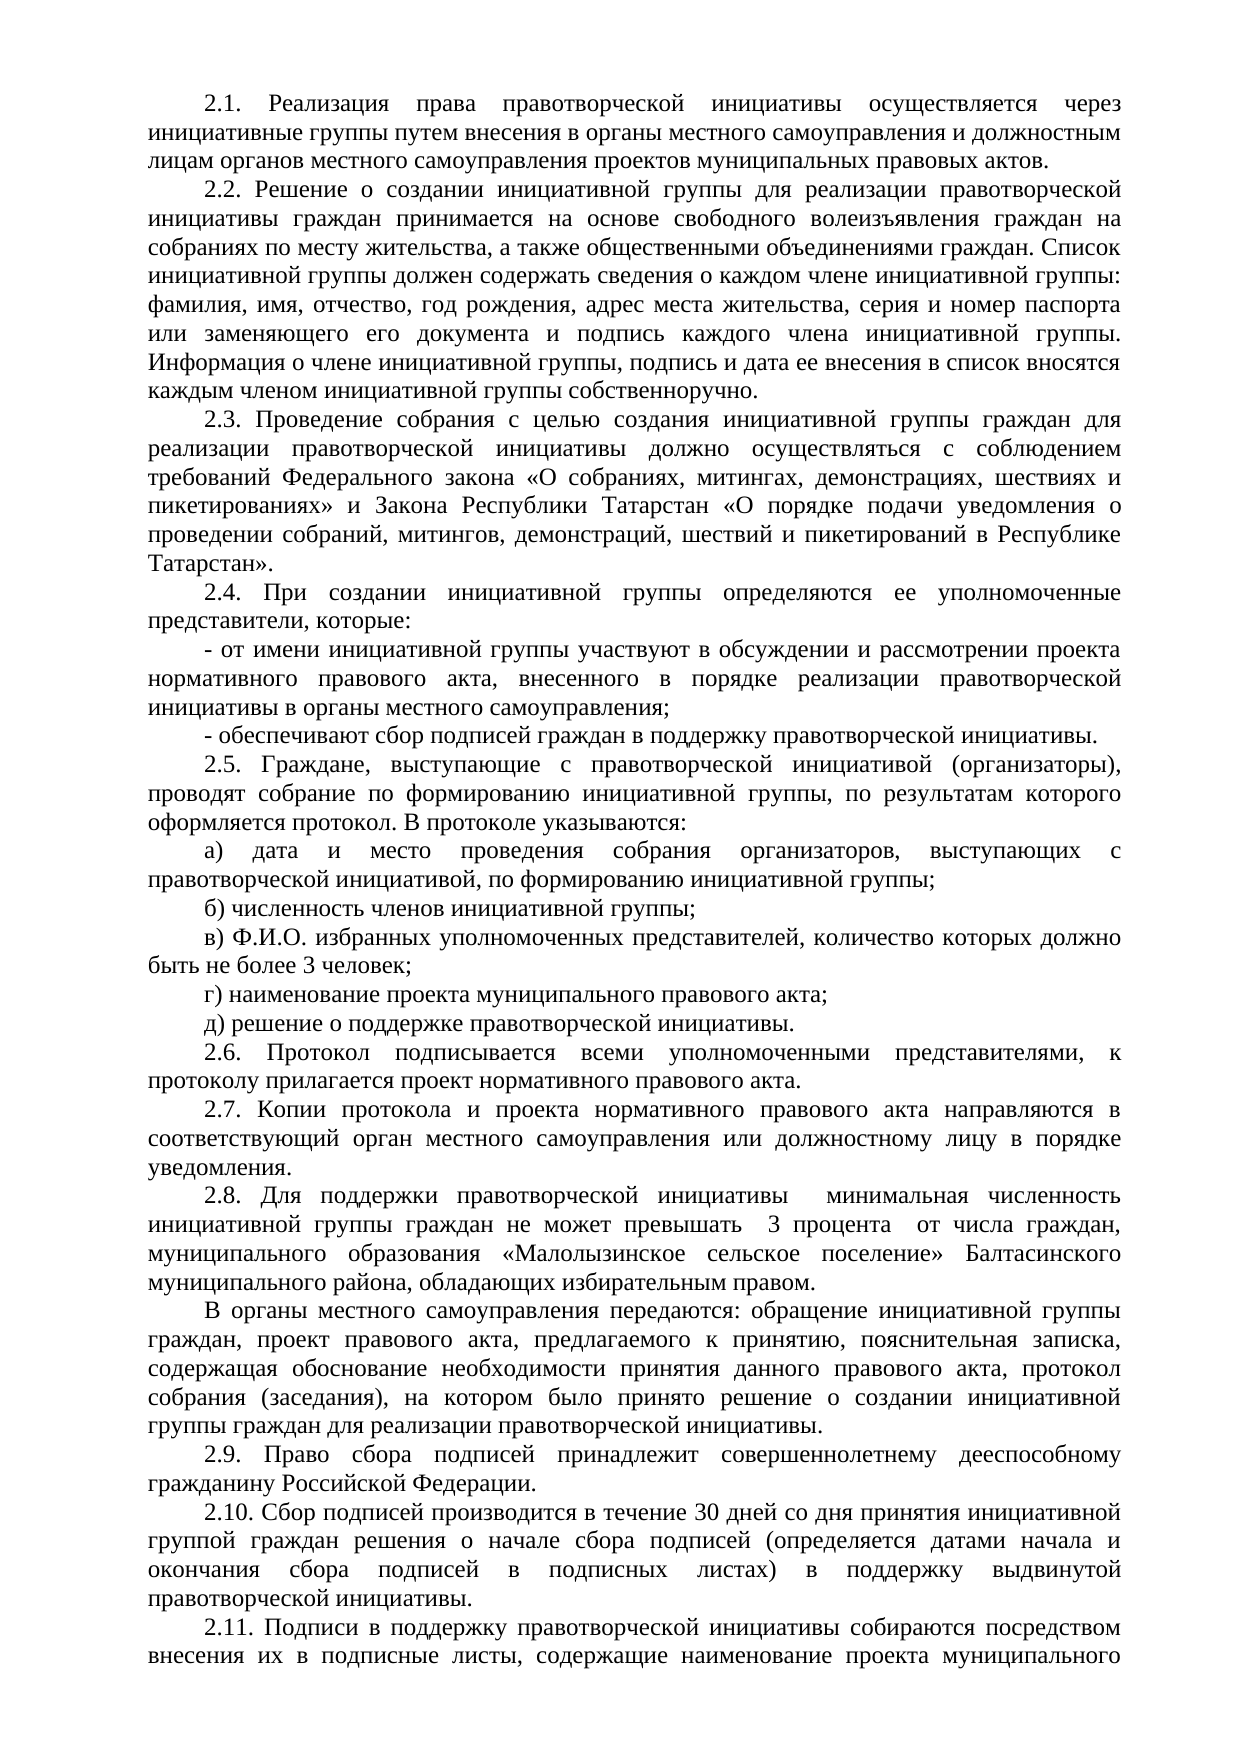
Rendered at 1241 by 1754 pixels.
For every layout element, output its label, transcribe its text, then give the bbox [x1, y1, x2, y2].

text г) наименование проекта муниципального правового акта; [148, 979, 1122, 1008]
text д) решение о поддержке правотворческой инициативы. [148, 1008, 1122, 1037]
text 2.8. Для поддержки правотворческой инициативы минимальная численность инициативной группы граждан не может превышать 3 процента от числа граждан, муниципального образования «Малолызинское сельское поселение» Балтасинского муниципального района, обладающих избирательным правом. [148, 1180, 1122, 1295]
text а) дата и место проведения собрания организаторов, выступающих с правотворческой инициативой, по формированию инициативной группы; [148, 835, 1122, 893]
text 2.9. Право сбора подписей принадлежит совершеннолетнему дееспособному гражданину Российской Федерации. [148, 1439, 1122, 1497]
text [148, 1612, 1122, 1669]
text 2.1. Реализация права правотворческой инициативы осуществляется через инициативные группы путем внесения в органы местного самоуправления и должностным лицам органов местного самоуправления проектов муниципальных правовых актов. [148, 88, 1122, 174]
text 2.3. Проведение собрания с целью создания инициативной группы граждан для реализации правотворческой инициативы должно осуществляться с соблюдением требований Федерального закона «О собраниях, митингах, демонстрациях, шествиях и пикетированиях» и Закона Республики Татарстан «О порядке подачи уведомления о проведении собраний, митингов, демонстраций, шествий и пикетирований в Республике Татарстан». [148, 404, 1122, 577]
text 2.10. Сбор подписей производится в течение 30 дней со дня принятия инициативной группой граждан решения о начале сбора подписей (определяется датами начала и окончания сбора подписей в подписных листах) в поддержку выдвинутой правотворческой инициативы. [148, 1497, 1122, 1612]
text 2.5. Граждане, выступающие с правотворческой инициативой (организаторы), проводят собрание по формированию инициативной группы, по результатам которого оформляется протокол. В протоколе указываются: [148, 749, 1122, 835]
text В органы местного самоуправления передаются: обращение инициативной группы граждан, проект правового акта, предлагаемого к принятию, пояснительная записка, содержащая обоснование необходимости принятия данного правового акта, протокол собрания (заседания), на котором было принято решение о создании инициативной группы граждан для реализации правотворческой инициативы. [148, 1295, 1122, 1439]
text 2.6. Протокол подписывается всеми уполномоченными представителями, к протоколу прилагается проект нормативного правового акта. [148, 1037, 1122, 1094]
text - от имени инициативной группы участвуют в обсуждении и рассмотрении проекта нормативного правового акта, внесенного в порядке реализации правотворческой инициативы в органы местного самоуправления; [148, 634, 1122, 720]
text в) Ф.И.О. избранных уполномоченных представителей, количество которых должно быть не более 3 человек; [148, 922, 1122, 979]
text 2.4. При создании инициативной группы определяются ее уполномоченные представители, которые: [148, 577, 1122, 634]
text 2.2. Решение о создании инициативной группы для реализации правотворческой инициативы граждан принимается на основе свободного волеизъявления граждан на собраниях по месту жительства, а также общественными объединениями граждан. Список инициативной группы должен содержать сведения о каждом члене инициативной группы: фамилия, имя, отчество, год рождения, адрес места жительства, серия и номер паспорта или заменяющего его документа и подпись каждого члена инициативной группы. Информация о члене инициативной группы, подпись и дата ее внесения в список вносятся каждым членом инициативной группы собственноручно. [148, 174, 1122, 404]
text - обеспечивают сбор подписей граждан в поддержку правотворческой инициативы. [148, 720, 1122, 749]
text б) численность членов инициативной группы; [148, 893, 1122, 922]
text 2.7. Копии протокола и проекта нормативного правового акта направляются в соответствующий орган местного самоуправления или должностному лицу в порядке уведомления. [148, 1094, 1122, 1180]
